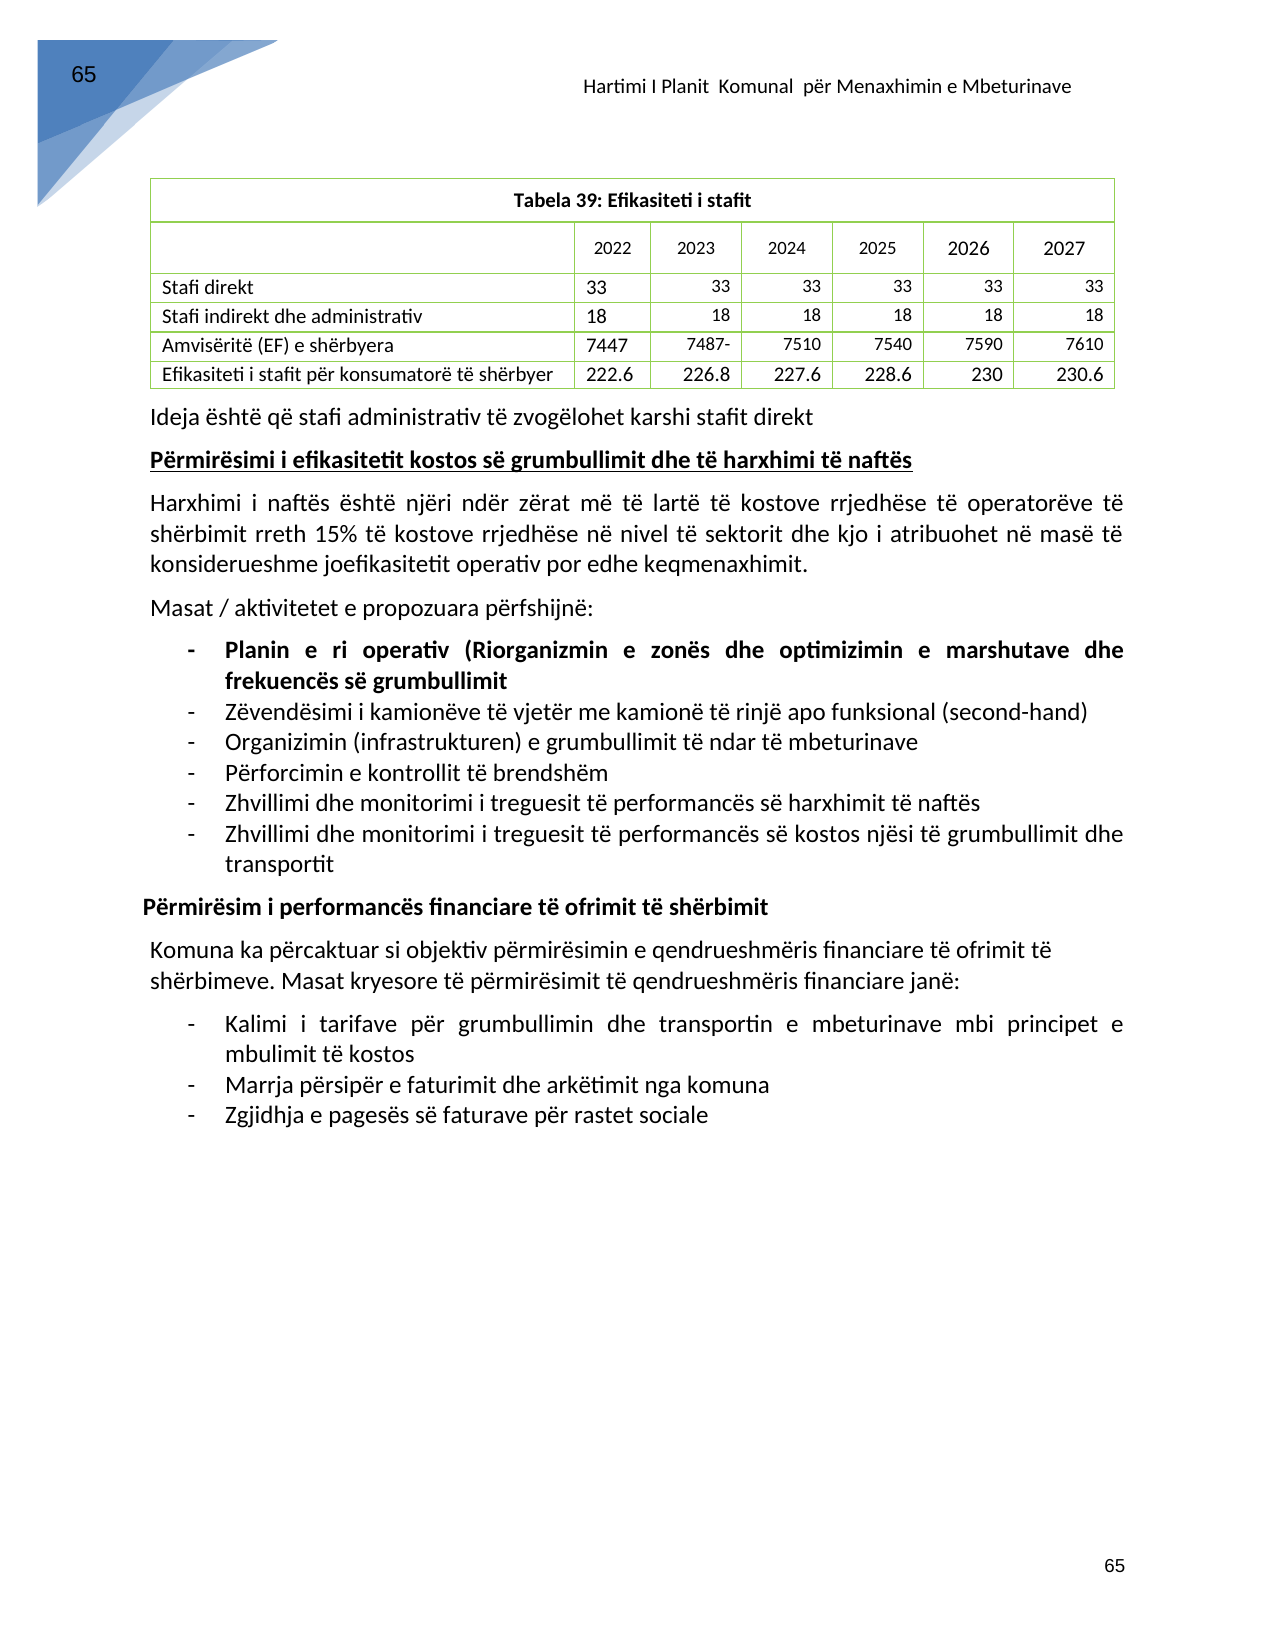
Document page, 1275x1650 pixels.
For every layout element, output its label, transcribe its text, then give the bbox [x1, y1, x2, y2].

list Planin e ri operativ (Riorganizmin e zonës dhe optimizimin e marshutave dhe frekuencës së grumbullimit [187, 635, 1125, 696]
table_cell 227.6 [742, 362, 832, 388]
table_cell 226.8 [651, 362, 741, 388]
table_cell 230.6 [1014, 362, 1114, 388]
table_cell 2026 [924, 223, 1013, 273]
list Organizimin (infrastrukturen) e grumbullimit të ndar të mbeturinave [187, 726, 1125, 757]
table_cell 18 [924, 303, 1013, 331]
table_cell 18 [742, 303, 832, 331]
table_cell Stafi indirekt dhe administrativ [151, 303, 574, 331]
table_header Tabela 39: Efikasiteti i stafit [151, 179, 1114, 221]
table_cell 2024 [742, 223, 832, 273]
table_cell 33 [742, 274, 832, 302]
picture [37, 40, 279, 209]
table_cell 228.6 [833, 362, 923, 388]
table_cell 33 [575, 274, 650, 302]
table_cell 18 [833, 303, 923, 331]
table_cell 2023 [651, 223, 741, 273]
table_cell 7510 [742, 333, 832, 361]
table_cell 7540 [833, 333, 923, 361]
table_cell Stafi direkt [151, 274, 574, 302]
table_cell 2025 [833, 223, 923, 273]
text Komuna ka përcaktuar si objektiv përmirësimin e qendrueshmëris financiare të ofrimit të shërbimeve. Masat kryesore të përmirësimit të qendrueshmëris financiare janë: [150, 934, 1125, 995]
table_cell 33 [833, 274, 923, 302]
table_cell 2027 [1014, 223, 1114, 273]
table_cell 7447 [575, 333, 650, 361]
text Harxhimi i naftës është njëri ndër zërat më të lartë të kostove rrjedhëse të operatorëve të shërbimit rreth 15% të kostove rrjedhëse në nivel të sektorit dhe kjo i atribuohet në masë të konsiderueshme joefikasitetit operativ por edhe keqmenaxhimit. [150, 488, 1125, 579]
table_cell [151, 223, 574, 273]
table_cell 222.6 [575, 362, 650, 388]
table_cell Efikasiteti i stafit për konsumatorë të shërbyer [151, 362, 574, 388]
list Përforcimin e kontrollit të brendshëm [187, 757, 1125, 787]
table_cell 7590 [924, 333, 1013, 361]
table_cell 18 [1014, 303, 1114, 331]
list Zëvendësimi i kamionëve të vjetër me kamionë të rinjë apo funksional (second-hand) [187, 696, 1125, 726]
text Masat / aktivitetet e propozuara përfshijnë: [150, 592, 1125, 622]
table_cell 33 [1014, 274, 1114, 302]
table_cell 7610 [1014, 333, 1114, 361]
table_cell 33 [651, 274, 741, 302]
list Kalimi i tarifave për grumbullimin dhe transportin e mbeturinave mbi principet e mbulimit të kostos [187, 1008, 1125, 1069]
table_cell 33 [924, 274, 1013, 302]
table_cell 18 [575, 303, 650, 331]
list Zgjidhja e pagesës së faturave për rastet sociale [187, 1099, 1125, 1130]
table_cell 2022 [575, 223, 650, 273]
text Përmirësim i performancës financiare të ofrimit të shërbimit [143, 891, 1125, 922]
table_cell 18 [651, 303, 741, 331]
text Ideja është që stafi administrativ të zvogëlohet karshi stafit direkt [150, 402, 1125, 432]
list Marrja përsipër e faturimit dhe arkëtimit nga komuna [187, 1069, 1125, 1099]
list Zhvillimi dhe monitorimi i treguesit të performancës së harxhimit të naftës [187, 787, 1125, 818]
list Zhvillimi dhe monitorimi i treguesit të performancës së kostos njësi të grumbullimit dhe transportit [187, 818, 1125, 879]
table_cell 230 [924, 362, 1013, 388]
text Përmirësimi i efikasitetit kostos së grumbullimit dhe të harxhimi të naftës [150, 444, 1125, 475]
table_cell Amvisëritë (EF) e shërbyera [151, 333, 574, 361]
table_cell 7487- [651, 333, 741, 361]
